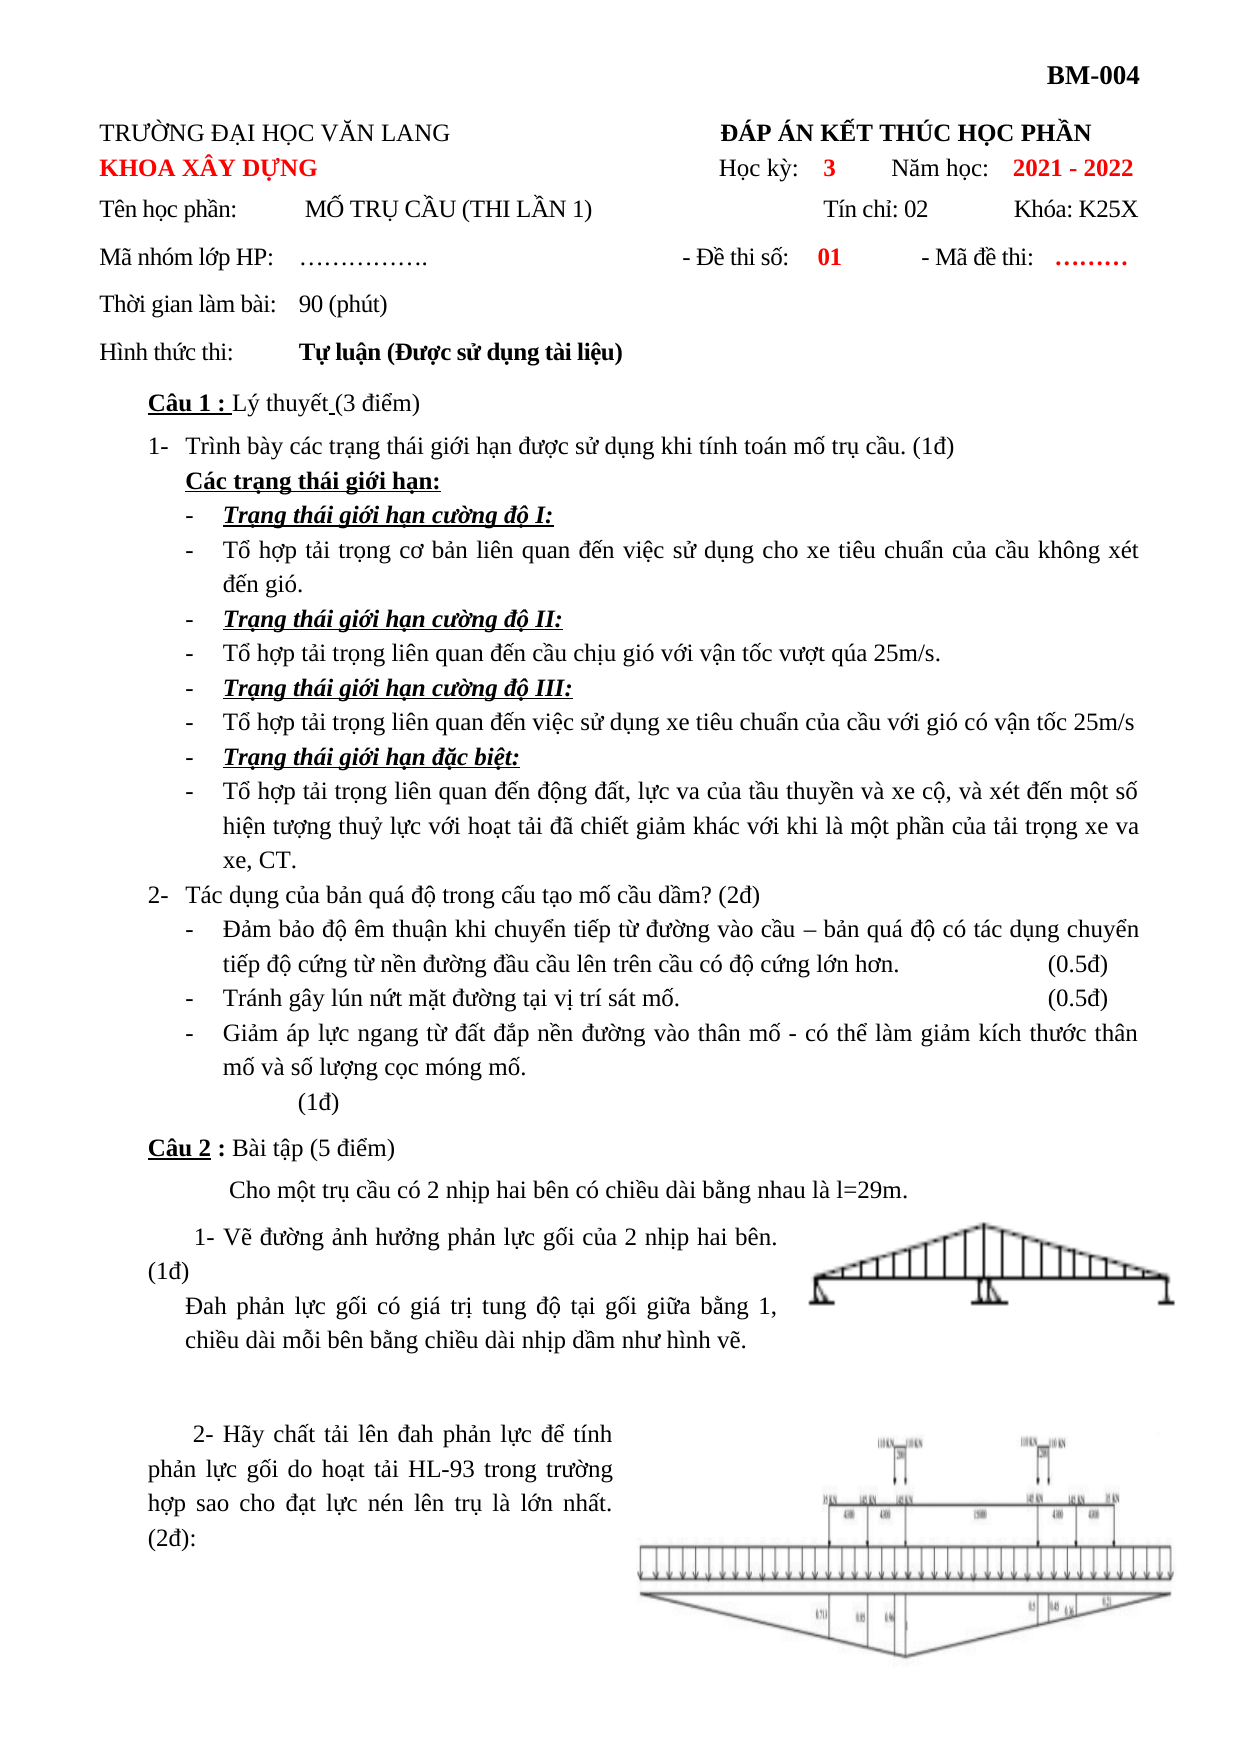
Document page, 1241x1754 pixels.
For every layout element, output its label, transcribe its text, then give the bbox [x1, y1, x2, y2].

picture [632, 1431, 1191, 1671]
table_cell - Mã đề thi: [916, 229, 1049, 277]
table_cell 90 (phút) [293, 277, 1150, 324]
table_cell Năm học: [880, 147, 1001, 182]
list Tổ hợp tải trọng liên quan đến việc sử dụng xe tiêu chuẩn của cầu với gió có vận tốc 25m/s [185, 707, 1140, 736]
table_cell Mã nhóm lớp HP: [88, 229, 293, 277]
table_cell KHOA XÂY DỰNG [88, 147, 707, 182]
table_cell Thời gian làm bài: [88, 277, 293, 324]
text 1- Vẽ đường ảnh hưởng phản lực gối của 2 nhịp hai bên. (1đ) [148, 1222, 798, 1285]
list Trạng thái giới hạn cường độ II: [185, 604, 1140, 633]
list Các trạng thái giới hạn: [185, 466, 1140, 495]
list Tổ hợp tải trọng cơ bản liên quan đến việc sử dụng cho xe tiêu chuẩn của cầu không xét đến gió. [185, 535, 1140, 598]
text 2- Hãy chất tải lên đah phản lực để tính phản lực gối do hoạt tải HL-93 trong trường hợp sao cho đạt lực nén lên trụ là lớn nhất. (2đ): [148, 1419, 1140, 1551]
table_cell Học kỳ: [708, 147, 812, 182]
table_cell MỐ TRỤ CẦU (THI LẦN 1) [293, 182, 812, 229]
list Tổ hợp tải trọng liên quan đến động đất, lực va của tầu thuyền và xe cộ, và xét đến một số hiện tượng thuỷ lực với hoạt tải đã chiết giảm khác với khi là một phần của tải trọng xe va xe, CT. [185, 776, 1140, 874]
list Giảm áp lực ngang từ đất đắp nền đường vào thân mố - có thể làm giảm kích thước thân mố và số lượng cọc móng mố. (1đ) [185, 1018, 1140, 1115]
table_cell Tự luận (Được sử dụng tài liệu) [293, 324, 1150, 372]
table_cell Tín chỉ: 02 [812, 182, 1002, 229]
table_cell Hình thức thi: [88, 324, 293, 372]
table_cell ……………. [293, 229, 677, 277]
list Trạng thái giới hạn đặc biệt: [185, 742, 1140, 771]
list Trình bày các trạng thái giới hạn được sử dụng khi tính toán mố trụ cầu. (1đ) [148, 431, 1140, 460]
list Trạng thái giới hạn cường độ III: [185, 673, 1140, 702]
table_cell ……… [1049, 229, 1150, 277]
table_cell 01 [812, 229, 916, 277]
list Trạng thái giới hạn cường độ I: [185, 500, 1140, 529]
text Câu 1 : Lý thuyết (3 điểm) [148, 388, 1140, 417]
table_cell 2021 - 2022 [1001, 147, 1150, 182]
table_cell - Đề thi số: [677, 229, 812, 277]
text Đah phản lực gối có giá trị tung độ tại gối giữa bằng 1, chiều dài mỗi bên bằng chiều dài nhịp dầm như hình vẽ. [185, 1291, 1140, 1354]
list Tác dụng của bản quá độ trong cấu tạo mố cầu dầm? (2đ) [148, 880, 1140, 908]
list Tổ hợp tải trọng liên quan đến cầu chịu gió với vận tốc vượt qúa 25m/s. [185, 638, 1140, 667]
table_cell Khóa: K25X [1003, 182, 1150, 229]
list Tránh gây lún nứt mặt đường tại vị trí sát mố. (0.5đ) [185, 983, 1140, 1012]
table_cell Tên học phần: [88, 182, 293, 229]
list Đảm bảo độ êm thuận khi chuyển tiếp từ đường vào cầu – bản quá độ có tác dụng chuyển tiếp độ cứng từ nền đường đầu cầu lên trên cầu có độ cứng lớn hơn. (0.5đ) [185, 914, 1140, 977]
text Câu 2 : Bài tập (5 điểm) [148, 1133, 1140, 1162]
table_header ĐÁP ÁN KẾT THÚC HỌC PHẦN [661, 118, 1150, 147]
table_header TRƯỜNG ĐẠI HỌC VĂN LANG [88, 118, 661, 147]
picture [798, 1222, 1177, 1322]
table_cell 3 [812, 147, 880, 182]
list Cho một trụ cầu có 2 nhịp hai bên có chiều dài bằng nhau là l=29m. [223, 1175, 1140, 1203]
